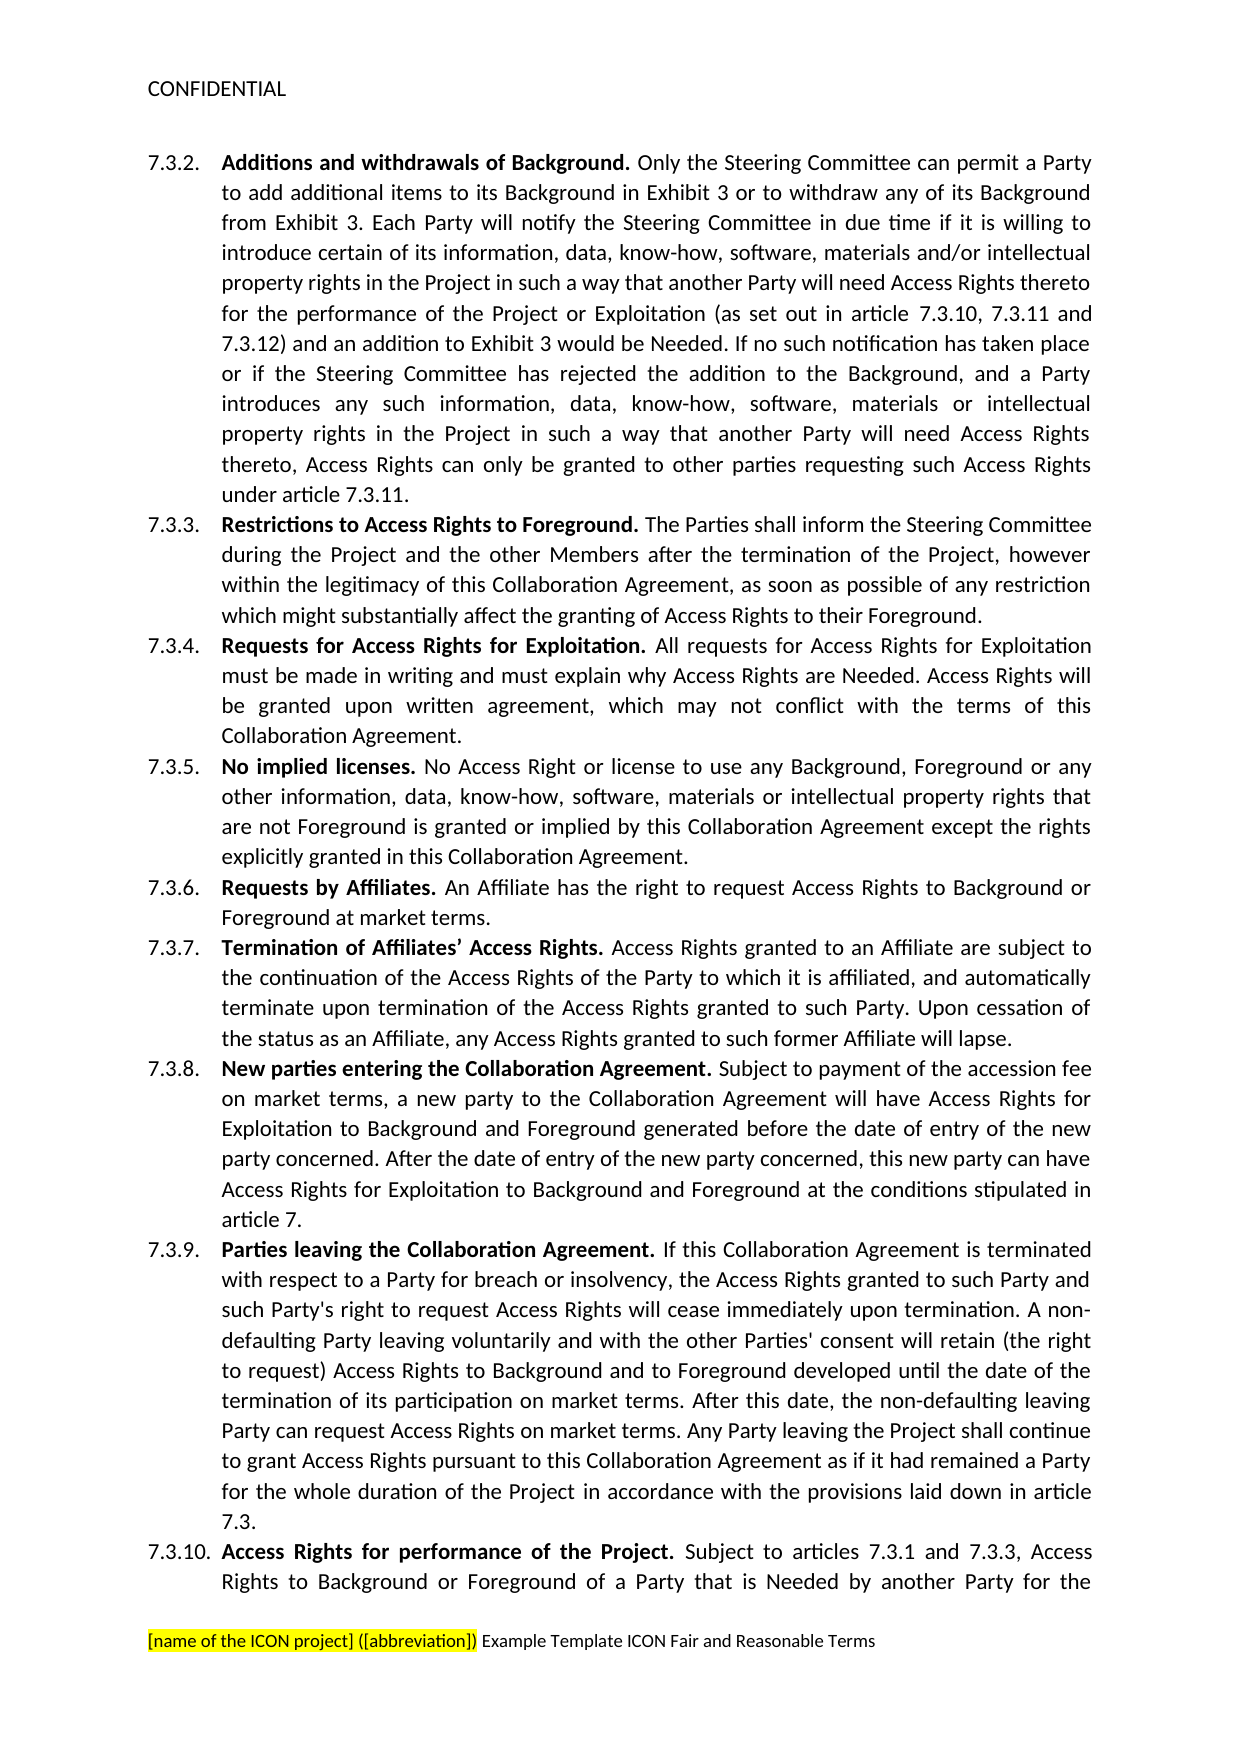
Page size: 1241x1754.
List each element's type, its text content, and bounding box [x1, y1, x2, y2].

list Parties leaving the Collaboration Agreement. If this Collaboration Agreement is terminated with respect to a Party for breach or insolvency, the Access Rights granted to such Party and such Party's right to request Access Rights will cease immediately upon termination. A non-defaulting Party leaving voluntarily and with the other Parties' consent will retain (the right to request) Access Rights to Background and to Foreground developed until the date of the termination of its participation on market terms. After this date, the non-defaulting leaving Party can request Access Rights on market terms. Any Party leaving the Project shall continue to grant Access Rights pursuant to this Collaboration Agreement as if it had remained a Party for the whole duration of the Project in accordance with the provisions laid down in article 7.3. [148, 1235, 1093, 1535]
list Requests by Affiliates. An Affiliate has the right to request Access Rights to Background or Foreground at market terms. [148, 873, 1093, 931]
list Termination of Affiliates’ Access Rights. Access Rights granted to an Affiliate are subject to the continuation of the Access Rights of the Party to which it is affiliated, and automatically terminate upon termination of the Access Rights granted to such Party. Upon cessation of the status as an Affiliate, any Access Rights granted to such former Affiliate will lapse. [148, 933, 1093, 1052]
list Additions and withdrawals of Background. Only the Steering Committee can permit a Party to add additional items to its Background in Exhibit 3 or to withdraw any of its Background from Exhibit 3. Each Party will notify the Steering Committee in due time if it is willing to introduce certain of its information, data, know-how, software, materials and/or intellectual property rights in the Project in such a way that another Party will need Access Rights thereto for the performance of the Project or Exploitation (as set out in article 7.3.10, 7.3.11 and 7.3.12) and an addition to Exhibit 3 would be Needed. If no such notification has taken place or if the Steering Committee has rejected the addition to the Background, and a Party introduces any such information, data, know-how, software, materials or intellectual property rights in the Project in such a way that another Party will need Access Rights thereto, Access Rights can only be granted to other parties requesting such Access Rights under article 7.3.11. [148, 148, 1093, 508]
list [148, 1537, 1093, 1595]
list No implied licenses. No Access Right or license to use any Background, Foreground or any other information, data, know-how, software, materials or intellectual property rights that are not Foreground is granted or implied by this Collaboration Agreement except the rights explicitly granted in this Collaboration Agreement. [148, 752, 1093, 870]
list Restrictions to Access Rights to Foreground. The Parties shall inform the Steering Committee during the Project and the other Members after the termination of the Project, however within the legitimacy of this Collaboration Agreement, as soon as possible of any restriction which might substantially affect the granting of Access Rights to their Foreground. [148, 510, 1093, 629]
list New parties entering the Collaboration Agreement. Subject to payment of the accession fee on market terms, a new party to the Collaboration Agreement will have Access Rights for Exploitation to Background and Foreground generated before the date of entry of the new party concerned. After the date of entry of the new party concerned, this new party can have Access Rights for Exploitation to Background and Foreground at the conditions stipulated in article 7. [148, 1054, 1093, 1233]
list Requests for Access Rights for Exploitation. All requests for Access Rights for Exploitation must be made in writing and must explain why Access Rights are Needed. Access Rights will be granted upon written agreement, which may not conflict with the terms of this Collaboration Agreement. [148, 631, 1093, 749]
